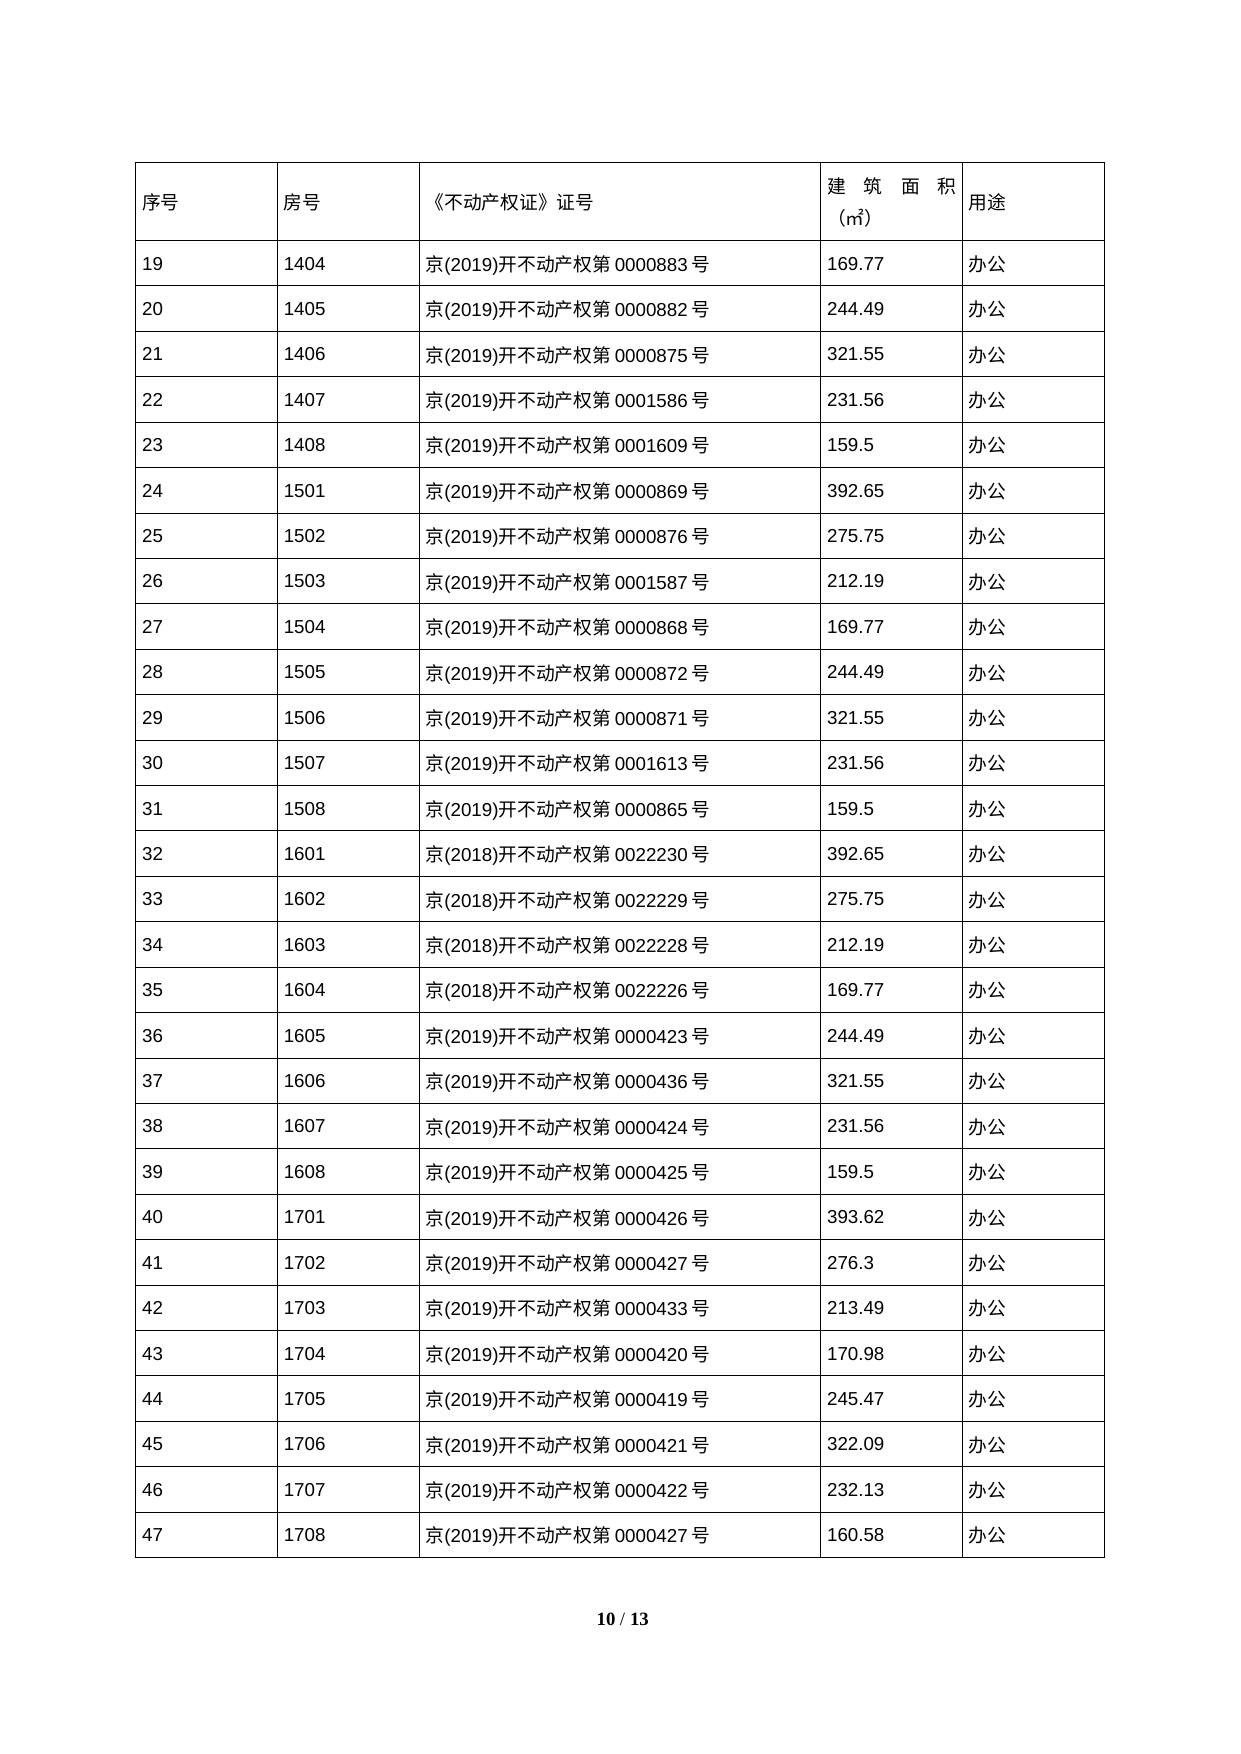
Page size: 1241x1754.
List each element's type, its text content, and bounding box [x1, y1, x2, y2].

table_cell 159.5 [821, 1149, 962, 1194]
table_cell 办公 [963, 877, 1104, 921]
table_cell 213.49 [821, 1286, 962, 1330]
table_cell 京(2018)开不动产权第0022229号 [420, 877, 820, 921]
table_cell 393.62 [821, 1195, 962, 1239]
table_cell 京(2019)开不动产权第0001587号 [420, 559, 820, 603]
table_cell 275.75 [821, 877, 962, 921]
table_cell 京(2019)开不动产权第0000425号 [420, 1149, 820, 1194]
table_cell 1603 [278, 922, 419, 967]
table_cell 160.58 [821, 1513, 962, 1557]
table_cell 办公 [963, 741, 1104, 785]
table_cell 322.09 [821, 1422, 962, 1466]
table_cell 1406 [278, 332, 419, 376]
table_cell 244.49 [821, 1013, 962, 1057]
table_cell 232.13 [821, 1467, 962, 1512]
table_cell 28 [136, 650, 277, 694]
table_cell 159.5 [821, 786, 962, 830]
table_cell 1704 [278, 1331, 419, 1375]
table_cell 办公 [963, 241, 1104, 285]
table_cell 1507 [278, 741, 419, 785]
table_cell 231.56 [821, 1104, 962, 1148]
table_cell 京(2019)开不动产权第0000424号 [420, 1104, 820, 1148]
table_cell 38 [136, 1104, 277, 1148]
table_cell 办公 [963, 695, 1104, 739]
table_cell 办公 [963, 1104, 1104, 1148]
table_cell 京(2019)开不动产权第0000427号 [420, 1513, 820, 1557]
table_cell 京(2019)开不动产权第0000869号 [420, 468, 820, 512]
table_cell 30 [136, 741, 277, 785]
table_cell 1605 [278, 1013, 419, 1057]
table_cell 京(2018)开不动产权第0022226号 [420, 968, 820, 1012]
table_cell 京(2019)开不动产权第0001613号 [420, 741, 820, 785]
table_cell 1608 [278, 1149, 419, 1194]
table_cell 170.98 [821, 1331, 962, 1375]
table_cell 1501 [278, 468, 419, 512]
table_cell 40 [136, 1195, 277, 1239]
table_cell 办公 [963, 1240, 1104, 1284]
table_cell 231.56 [821, 741, 962, 785]
table_cell 办公 [963, 831, 1104, 876]
table_cell 43 [136, 1331, 277, 1375]
table_cell 1506 [278, 695, 419, 739]
table_cell 1703 [278, 1286, 419, 1330]
table_cell 京(2019)开不动产权第0000868号 [420, 604, 820, 649]
table_cell 1504 [278, 604, 419, 649]
table_cell 33 [136, 877, 277, 921]
table_cell 276.3 [821, 1240, 962, 1284]
table_cell 24 [136, 468, 277, 512]
table_cell 1604 [278, 968, 419, 1012]
table_cell 245.47 [821, 1376, 962, 1421]
table_cell 办公 [963, 786, 1104, 830]
table_cell 41 [136, 1240, 277, 1284]
table_cell 169.77 [821, 604, 962, 649]
table_cell 1601 [278, 831, 419, 876]
table_cell 办公 [963, 423, 1104, 467]
table_cell 京(2019)开不动产权第0000436号 [420, 1059, 820, 1103]
table_cell 231.56 [821, 377, 962, 422]
table_cell 321.55 [821, 695, 962, 739]
table_cell 京(2019)开不动产权第0000419号 [420, 1376, 820, 1421]
table_cell 35 [136, 968, 277, 1012]
table_cell 392.65 [821, 468, 962, 512]
table_cell 26 [136, 559, 277, 603]
table_cell 1502 [278, 514, 419, 558]
table_cell 29 [136, 695, 277, 739]
table_cell 京(2019)开不动产权第0000426号 [420, 1195, 820, 1239]
table_cell 19 [136, 241, 277, 285]
table_cell 办公 [963, 1149, 1104, 1194]
table_cell 212.19 [821, 922, 962, 967]
table_cell 京(2019)开不动产权第0000433号 [420, 1286, 820, 1330]
table_cell 办公 [963, 1286, 1104, 1330]
table_cell 46 [136, 1467, 277, 1512]
table_header 建筑面积（㎡） [821, 163, 962, 240]
table_header 《不动产权证》证号 [420, 163, 820, 240]
table_cell 办公 [963, 1195, 1104, 1239]
table_cell 1705 [278, 1376, 419, 1421]
table_cell 京(2019)开不动产权第0001586号 [420, 377, 820, 422]
table_cell 办公 [963, 1331, 1104, 1375]
table_cell 办公 [963, 1059, 1104, 1103]
table_cell 169.77 [821, 968, 962, 1012]
table_cell 办公 [963, 1513, 1104, 1557]
table_cell 34 [136, 922, 277, 967]
table_cell 京(2019)开不动产权第0000882号 [420, 286, 820, 331]
table_cell 京(2019)开不动产权第0000871号 [420, 695, 820, 739]
table_cell 京(2018)开不动产权第0022230号 [420, 831, 820, 876]
table_cell 23 [136, 423, 277, 467]
table_cell 1404 [278, 241, 419, 285]
table_cell 39 [136, 1149, 277, 1194]
table_cell 1503 [278, 559, 419, 603]
table_cell 36 [136, 1013, 277, 1057]
table_cell 37 [136, 1059, 277, 1103]
table_cell 京(2019)开不动产权第0000883号 [420, 241, 820, 285]
table_cell 1701 [278, 1195, 419, 1239]
table_cell 212.19 [821, 559, 962, 603]
table_cell 办公 [963, 514, 1104, 558]
table_cell 1407 [278, 377, 419, 422]
table_cell 京(2019)开不动产权第0000422号 [420, 1467, 820, 1512]
table_cell 159.5 [821, 423, 962, 467]
table_cell 42 [136, 1286, 277, 1330]
table_cell 1408 [278, 423, 419, 467]
table_cell 1708 [278, 1513, 419, 1557]
table_cell 办公 [963, 1376, 1104, 1421]
table_cell 275.75 [821, 514, 962, 558]
table_cell 32 [136, 831, 277, 876]
table_cell 44 [136, 1376, 277, 1421]
table_cell 1702 [278, 1240, 419, 1284]
table_cell 244.49 [821, 650, 962, 694]
table_cell 21 [136, 332, 277, 376]
table_cell 22 [136, 377, 277, 422]
table_cell 办公 [963, 968, 1104, 1012]
table_cell 办公 [963, 1013, 1104, 1057]
table_cell 244.49 [821, 286, 962, 331]
table_cell 办公 [963, 332, 1104, 376]
table_cell 京(2019)开不动产权第0001609号 [420, 423, 820, 467]
table_cell 45 [136, 1422, 277, 1466]
table_cell 321.55 [821, 1059, 962, 1103]
table_cell 京(2019)开不动产权第0000427号 [420, 1240, 820, 1284]
table_cell 1707 [278, 1467, 419, 1512]
table_cell 1405 [278, 286, 419, 331]
table_cell 25 [136, 514, 277, 558]
table_cell 京(2019)开不动产权第0000872号 [420, 650, 820, 694]
table_cell 京(2019)开不动产权第0000876号 [420, 514, 820, 558]
table_cell 31 [136, 786, 277, 830]
table_cell 京(2019)开不动产权第0000875号 [420, 332, 820, 376]
table_cell 办公 [963, 604, 1104, 649]
table_cell 392.65 [821, 831, 962, 876]
table_cell 1706 [278, 1422, 419, 1466]
table_cell 京(2019)开不动产权第0000420号 [420, 1331, 820, 1375]
table_cell 京(2019)开不动产权第0000865号 [420, 786, 820, 830]
table_cell 办公 [963, 468, 1104, 512]
table_cell 办公 [963, 377, 1104, 422]
table_header 序号 [136, 163, 277, 240]
table_cell 20 [136, 286, 277, 331]
table_cell 1606 [278, 1059, 419, 1103]
table_cell 办公 [963, 1467, 1104, 1512]
table_cell 27 [136, 604, 277, 649]
table_cell 办公 [963, 286, 1104, 331]
table_cell 京(2018)开不动产权第0022228号 [420, 922, 820, 967]
table_header 用途 [963, 163, 1104, 240]
table_cell 169.77 [821, 241, 962, 285]
table_cell 321.55 [821, 332, 962, 376]
table_cell 京(2019)开不动产权第0000423号 [420, 1013, 820, 1057]
table_cell 1602 [278, 877, 419, 921]
table_cell 办公 [963, 650, 1104, 694]
table_cell 1505 [278, 650, 419, 694]
table_cell 47 [136, 1513, 277, 1557]
table_cell 办公 [963, 922, 1104, 967]
table_cell 京(2019)开不动产权第0000421号 [420, 1422, 820, 1466]
table_cell 办公 [963, 1422, 1104, 1466]
table_cell 办公 [963, 559, 1104, 603]
table_cell 1508 [278, 786, 419, 830]
table_cell 1607 [278, 1104, 419, 1148]
table_header 房号 [278, 163, 419, 240]
